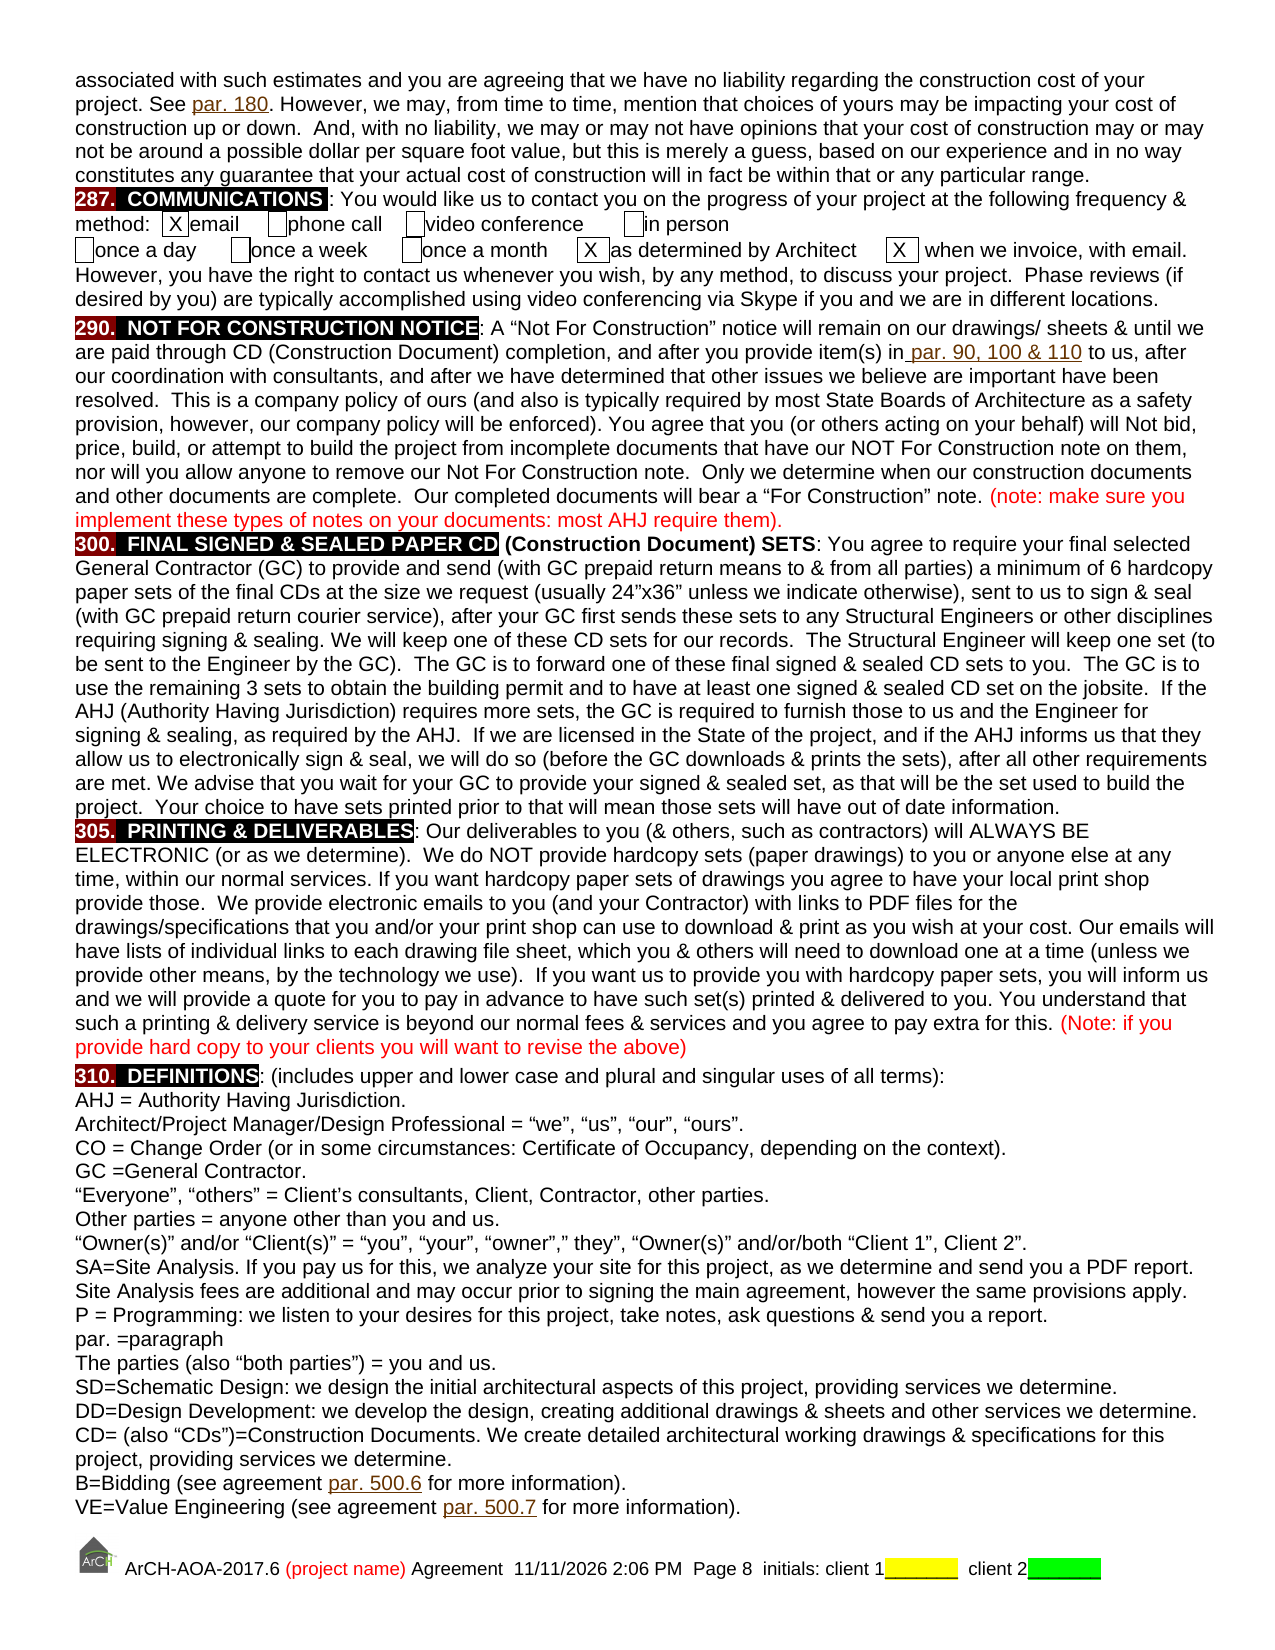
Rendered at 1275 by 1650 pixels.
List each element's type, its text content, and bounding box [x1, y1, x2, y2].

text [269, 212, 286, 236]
text GC =General Contractor. “Everyone”, “others” = Client’s consultants, Client, Contractor, other parties. Other parties = anyone other than you and us. “Owner(s)” and/or “Client(s)” = “you”, “your”, “owner”,” they”, “Owner(s)” and/or/both “Client 1”, Client 2”. [75, 1159, 1219, 1255]
text 305. PRINTING & DELIVERABLES: Our deliverables to you (& others, such as contractors) will ALWAYS BE ELECTRONIC (or as we determine). We do NOT provide hardcopy sets (paper drawings) to you or anyone else at any time, within our normal services. If you want hardcopy paper sets of drawings you agree to have your local print shop provide those. We provide electronic emails to you (and your Contractor) with links to PDF files for the drawings/specifications that you and/or your print shop can use to download & print as you wish at your cost. Our emails will have lists of individual links to each drawing file sheet, which you & others will need to download one at a time (unless we provide other means, by the technology we use). If you want us to provide you with hardcopy paper sets, you will inform us and we will provide a quote for you to pay in advance to have such set(s) printed & delivered to you. You understand that such a printing & delivery service is beyond our normal fees & services and you agree to pay extra for this. (Note: if you provide hard copy to your clients you will want to revise the above) [75, 819, 1219, 1059]
text CO = Change Order (or in some circumstances: Certificate of Occupancy, depending on the context). [75, 1135, 1219, 1159]
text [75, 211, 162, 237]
text 310. DEFINITIONS: (includes upper and lower case and plural and singular uses of all terms): [75, 1063, 1219, 1087]
text However, you have the right to contact us whenever you wish, by any method, to discuss your project. Phase reviews (if desired by you) are typically accomplished using video conferencing via Skype if you and we are in different locations. [75, 263, 1219, 311]
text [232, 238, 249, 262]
text VE=Value Engineering (see agreement par. 500.7 for more information). [75, 1495, 1219, 1519]
text 287. COMMUNICATIONS : You would like us to contact you on the progress of your project at the following frequency & method: X email phone call video conference in person [287, 187, 1219, 237]
text Architect/Project Manager/Design Professional = “we”, “us”, “our”, “ours”. [75, 1111, 1219, 1135]
text CD= (also “CDs”)=Construction Documents. We create detailed architectural working drawings & specifications for this project, providing services we determine. [75, 1423, 1219, 1471]
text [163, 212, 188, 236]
text 300. FINAL SIGNED & SEALED PAPER CD (Construction Document) SETS: You agree to require your final selected General Contractor (GC) to provide and send (with GC prepaid return means to & from all parties) a minimum of 6 hardcopy paper sets of the final CDs at the size we request (usually 24”x36” unless we indicate otherwise), sent to us to sign & seal (with GC prepaid return courier service), after your GC first sends these sets to any Structural Engineers or other disciplines requiring signing & sealing. We will keep one of these CD sets for our records. The Structural Engineer will keep one set (to be sent to the Engineer by the GC). The GC is to forward one of these final signed & sealed CD sets to you. The GC is to use the remaining 3 sets to obtain the building permit and to have at least one signed & sealed CD set on the jobsite. If the AHJ (Authority Having Jurisdiction) requires more sets, the GC is required to furnish those to us and the Engineer for signing & sealing, as required by the AHJ. If we are licensed in the State of the project, and if the AHJ informs us that they allow us to electronically sign & seal, we will do so (before the GC downloads & prints the sets), after all other requirements are met. We advise that you wait for your GC to provide your signed & sealed set, as that will be the set used to build the project. Your choice to have sets printed prior to that will mean those sets will have out of date information. [75, 532, 1219, 819]
text 290. NOT FOR CONSTRUCTION NOTICE: A “Not For Construction” notice will remain on our drawings/ sheets & until we are paid through CD (Construction Document) completion, and after you provide item(s) in par. 90, 100 & 110 to us, after our coordination with consultants, and after we have determined that other issues we believe are important have been resolved. This is a company policy of ours (and also is typically required by most State Boards of Architecture as a safety provision, however, our company policy will be enforced). You agree that you (or others acting on your behalf) will Not bid, price, build, or attempt to build the project from incomplete documents that have our NOT For Construction note on them, nor will you allow anyone to remove our Not For Construction note. Only we determine when our construction documents and other documents are complete. Our completed documents will bear a “For Construction” note. (note: make sure you implement these types of notes on your documents: most AHJ require them). [75, 316, 1219, 532]
text B=Bidding (see agreement par. 500.6 for more information). [75, 1471, 1219, 1495]
picture [75, 1533, 119, 1576]
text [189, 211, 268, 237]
text DD=Design Development: we develop the design, creating additional drawings & sheets and other services we determine. [75, 1399, 1219, 1423]
text AHJ = Authority Having Jurisdiction. [75, 1087, 1219, 1111]
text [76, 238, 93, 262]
text par. =paragraph [75, 1327, 1219, 1351]
text once a day once a week once a month X as determined by Architect X when we invoice, with email. [919, 237, 1219, 263]
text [75, 67, 1219, 187]
text SA=Site Analysis. If you pay us for this, we analyze your site for this project, as we determine and send you a PDF report. Site Analysis fees are additional and may occur prior to signing the main agreement, however the same provisions apply. P = Programming: we listen to your desires for this project, take notes, ask questions & send you a report. [75, 1255, 1219, 1327]
text The parties (also “both parties”) = you and us. SD=Schematic Design: we design the initial architectural aspects of this project, providing services we determine. [75, 1351, 1219, 1399]
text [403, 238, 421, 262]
text once a day once a week once a month X as determined by Architect X when we invoice, with email. [610, 237, 886, 263]
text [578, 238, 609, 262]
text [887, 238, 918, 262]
